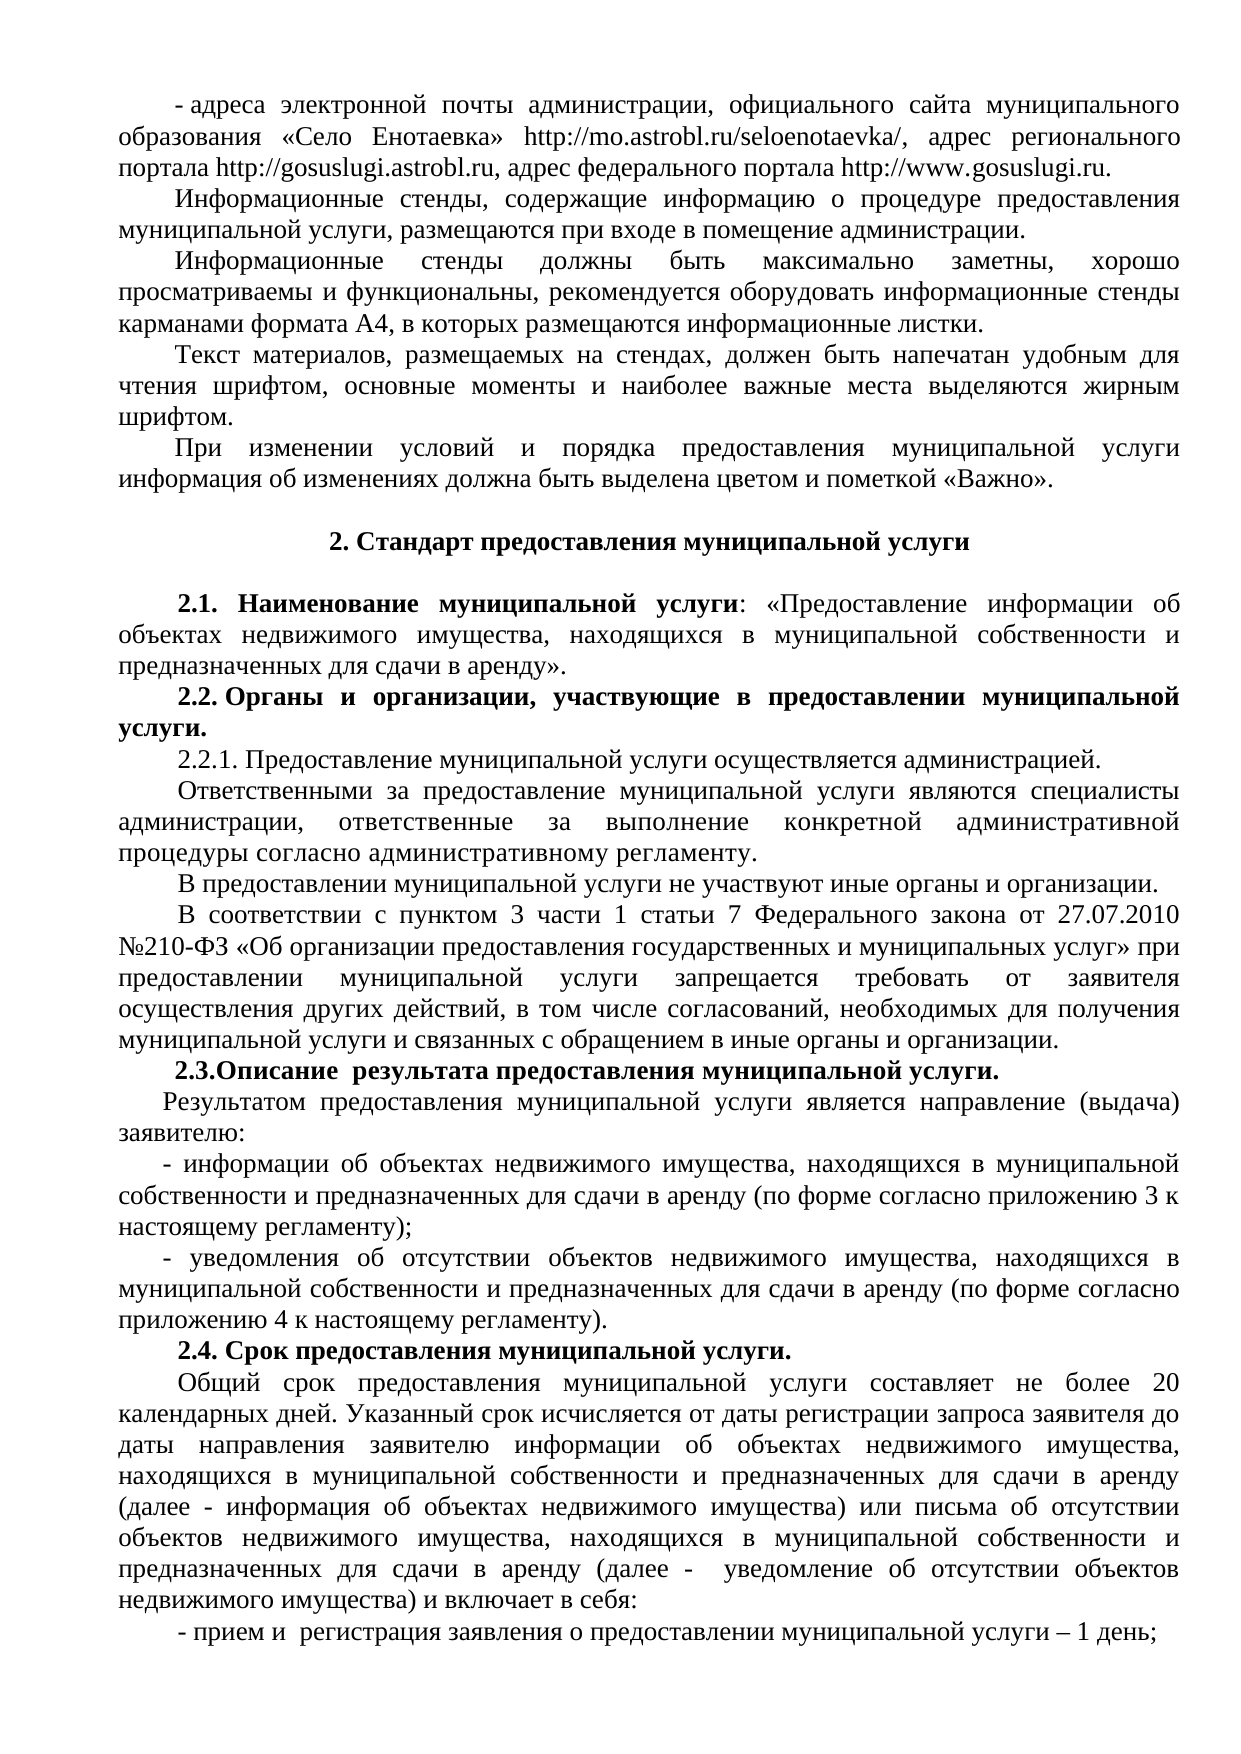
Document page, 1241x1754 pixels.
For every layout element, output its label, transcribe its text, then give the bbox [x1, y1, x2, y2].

text 2.2. Органы и организации, участвующие в предоставлении муниципальной услуги. [118, 680, 1181, 743]
text Ответственными за предоставление муниципальной услуги являются специалисты администрации, ответственные за выполнение конкретной административной процедуры согласно административному регламенту. [118, 774, 1181, 867]
text 2. Стандарт предоставления муниципальной услуги [118, 525, 1181, 556]
text Общий срок предоставления муниципальной услуги составляет не более 20 календарных дней. Указанный срок исчисляется от даты регистрации запроса заявителя до даты направления заявителю информации об объектах недвижимого имущества, находящихся в муниципальной собственности и предназначенных для сдачи в аренду (далее - информация об объектах недвижимого имущества) или письма об отсутствии объектов недвижимого имущества, находящихся в муниципальной собственности и предназначенных для сдачи в аренду (далее - уведомление об отсутствии объектов недвижимого имущества) и включает в себя: [118, 1366, 1181, 1615]
text Текст материалов, размещаемых на стендах, должен быть напечатан удобным для чтения шрифтом, основные моменты и наиболее важные места выделяются жирным шрифтом. [118, 338, 1181, 431]
text Информационные стенды должны быть максимально заметны, хорошо просматриваемы и функциональны, рекомендуется оборудовать информационные стенды карманами формата А4, в которых размещаются информационные листки. [118, 244, 1181, 338]
text Результатом предоставления муниципальной услуги является направление (выдача) заявителю: [118, 1085, 1181, 1148]
text В соответствии с пунктом 3 части 1 статьи 7 Федерального закона от 27.07.2010 №210-ФЗ «Об организации предоставления государственных и муниципальных услуг» при предоставлении муниципальной услуги запрещается требовать от заявителя осуществления других действий, в том числе согласований, необходимых для получения муниципальной услуги и связанных с обращением в иные органы и организации. [118, 898, 1181, 1054]
text При изменении условий и порядка предоставления муниципальной услуги информация об изменениях должна быть выделена цветом и пометкой «Важно». [118, 431, 1181, 493]
text - прием и регистрация заявления о предоставлении муниципальной услуги – 1 день; [118, 1615, 1181, 1646]
text - информации об объектах недвижимого имущества, находящихся в муниципальной собственности и предназначенных для сдачи в аренду (по форме согласно приложению 3 к настоящему регламенту); [118, 1148, 1181, 1241]
text Информационные стенды, содержащие информацию о процедуре предоставления муниципальной услуги, размещаются при входе в помещение администрации. [118, 182, 1181, 244]
text 2.2.1. Предоставление муниципальной услуги осуществляется администрацией. [118, 743, 1181, 774]
text - уведомления об отсутствии объектов недвижимого имущества, находящихся в муниципальной собственности и предназначенных для сдачи в аренду (по форме согласно приложению 4 к настоящему регламенту). [118, 1241, 1181, 1334]
text 2.3.Описание результата предоставления муниципальной услуги. [118, 1054, 1181, 1085]
text - адреса электронной почты администрации, официального сайта муниципального образования «Село Енотаевка» http://mo.astrobl.ru/seloenotaevka/, адрес регионального портала http://gosuslugi.astrobl.ru, адрес федерального портала http://www.gosuslugi.ru. [118, 89, 1181, 182]
text 2.1. Наименование муниципальной услуги: «Предоставление информации об объектах недвижимого имущества, находящихся в муниципальной собственности и предназначенных для сдачи в аренду». [118, 587, 1181, 680]
text 2.4. Срок предоставления муниципальной услуги. [121, 1334, 1178, 1366]
text В предоставлении муниципальной услуги не участвуют иные органы и организации. [118, 867, 1181, 898]
